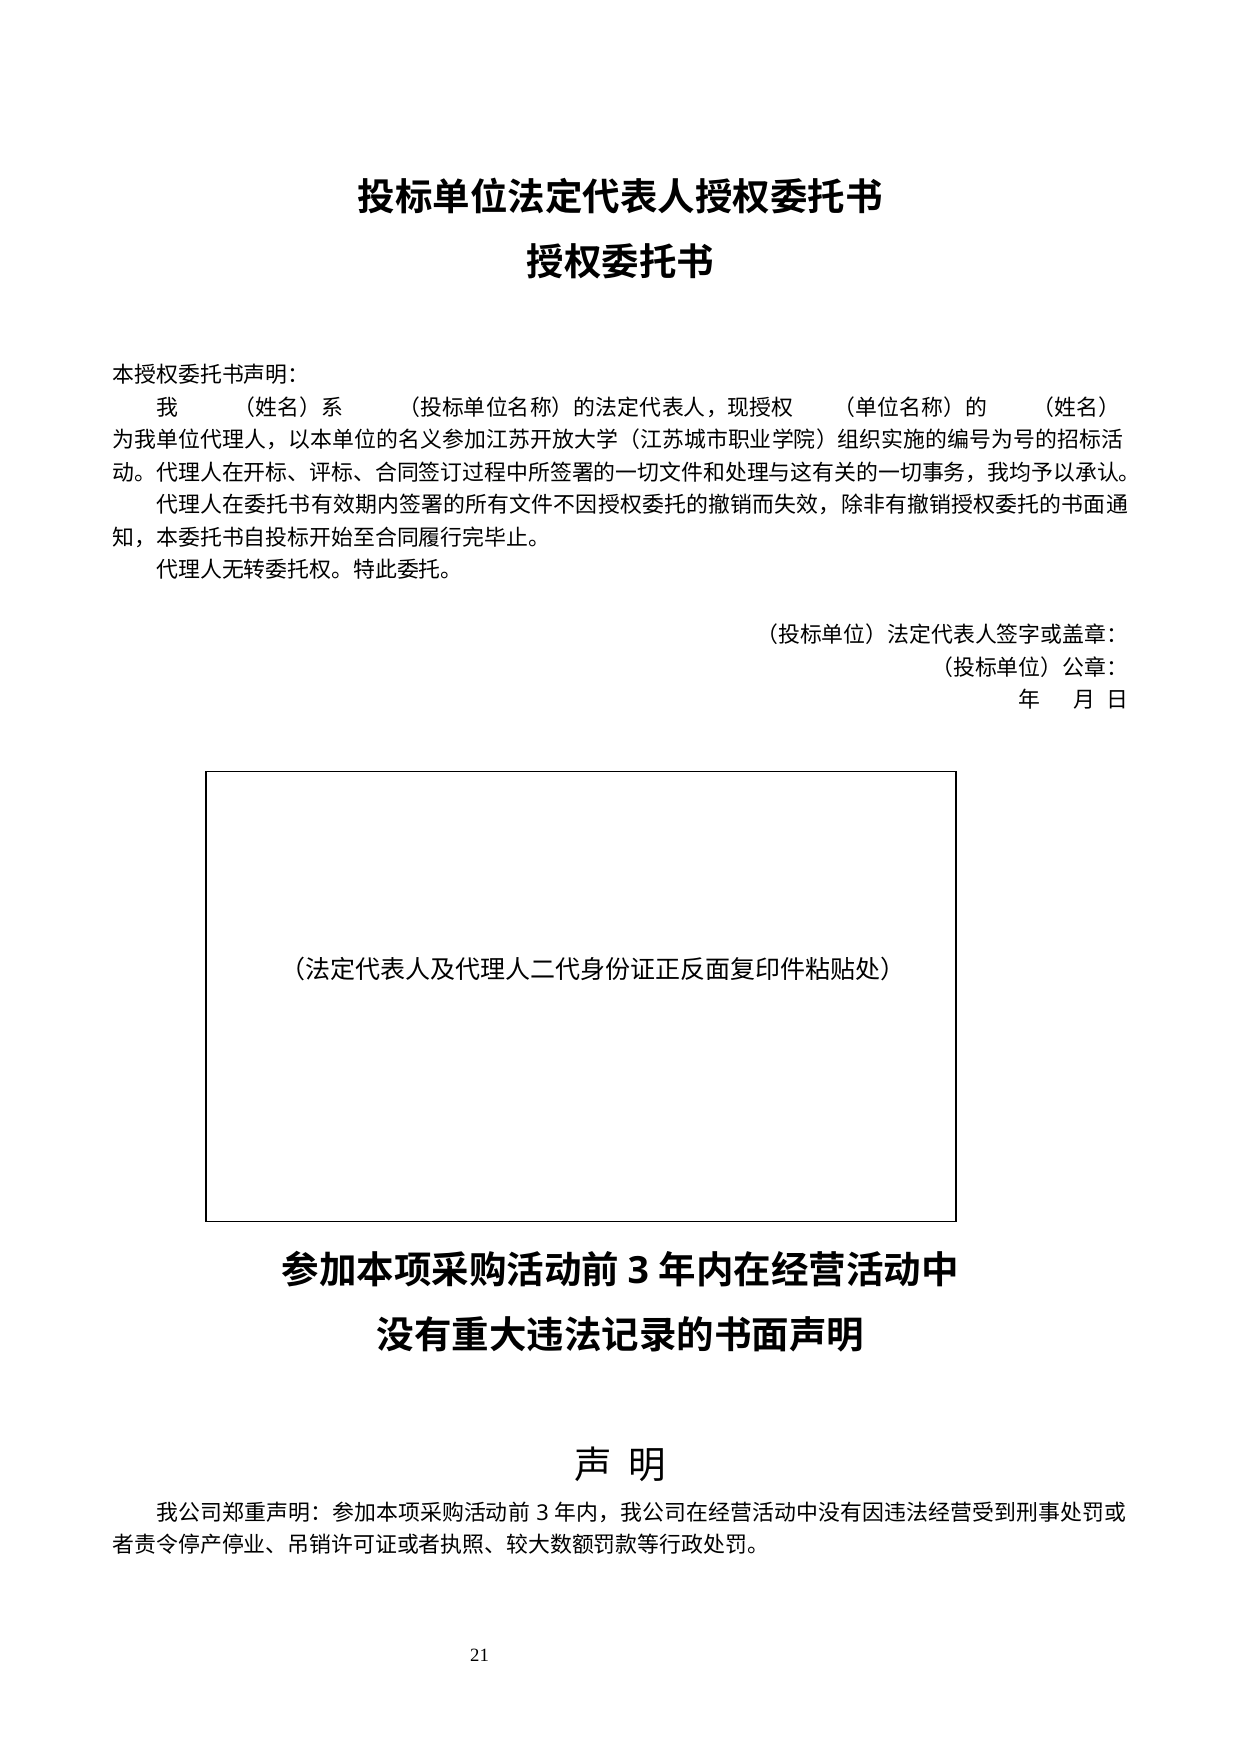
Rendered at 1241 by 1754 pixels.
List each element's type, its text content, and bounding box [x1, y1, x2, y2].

text （投标单位）公章： [112, 649, 1128, 682]
text 授权委托书 [112, 227, 1128, 292]
text 我 （姓名）系 （投标单位名称）的法定代表人，现授权 （单位名称）的 （姓名）为我单位代理人，以本单位的名义参加江苏开放大学（江苏城市职业学院）组织实施的编号为号的招标活动。代理人在开标、评标、合同签订过程中所签署的一切文件和处理与这有关的一切事务，我均予以承认。 [112, 389, 1128, 487]
text 参加本项采购活动前 3 年内在经营活动中 [112, 1234, 1128, 1299]
text 代理人无转委托权。特此委托。 [112, 552, 1128, 584]
text 年 月 日 [112, 682, 1128, 714]
text 没有重大违法记录的书面声明 [112, 1299, 1128, 1364]
text 代理人在委托书有效期内签署的所有文件不因授权委托的撤销而失效，除非有撤销授权委托的书面通知，本委托书自投标开始至合同履行完毕止。 [112, 487, 1128, 552]
text 投标单位法定代表人授权委托书 [112, 162, 1128, 227]
text 声 明 [112, 1429, 1128, 1494]
text 本授权委托书声明： [112, 357, 1128, 389]
text 我公司郑重声明：参加本项采购活动前 3 年内，我公司在经营活动中没有因违法经营受到刑事处罚或者责令停产停业、吊销许可证或者执照、较大数额罚款等行政处罚。 [112, 1494, 1128, 1559]
text （投标单位）法定代表人签字或盖章： [112, 617, 1128, 649]
